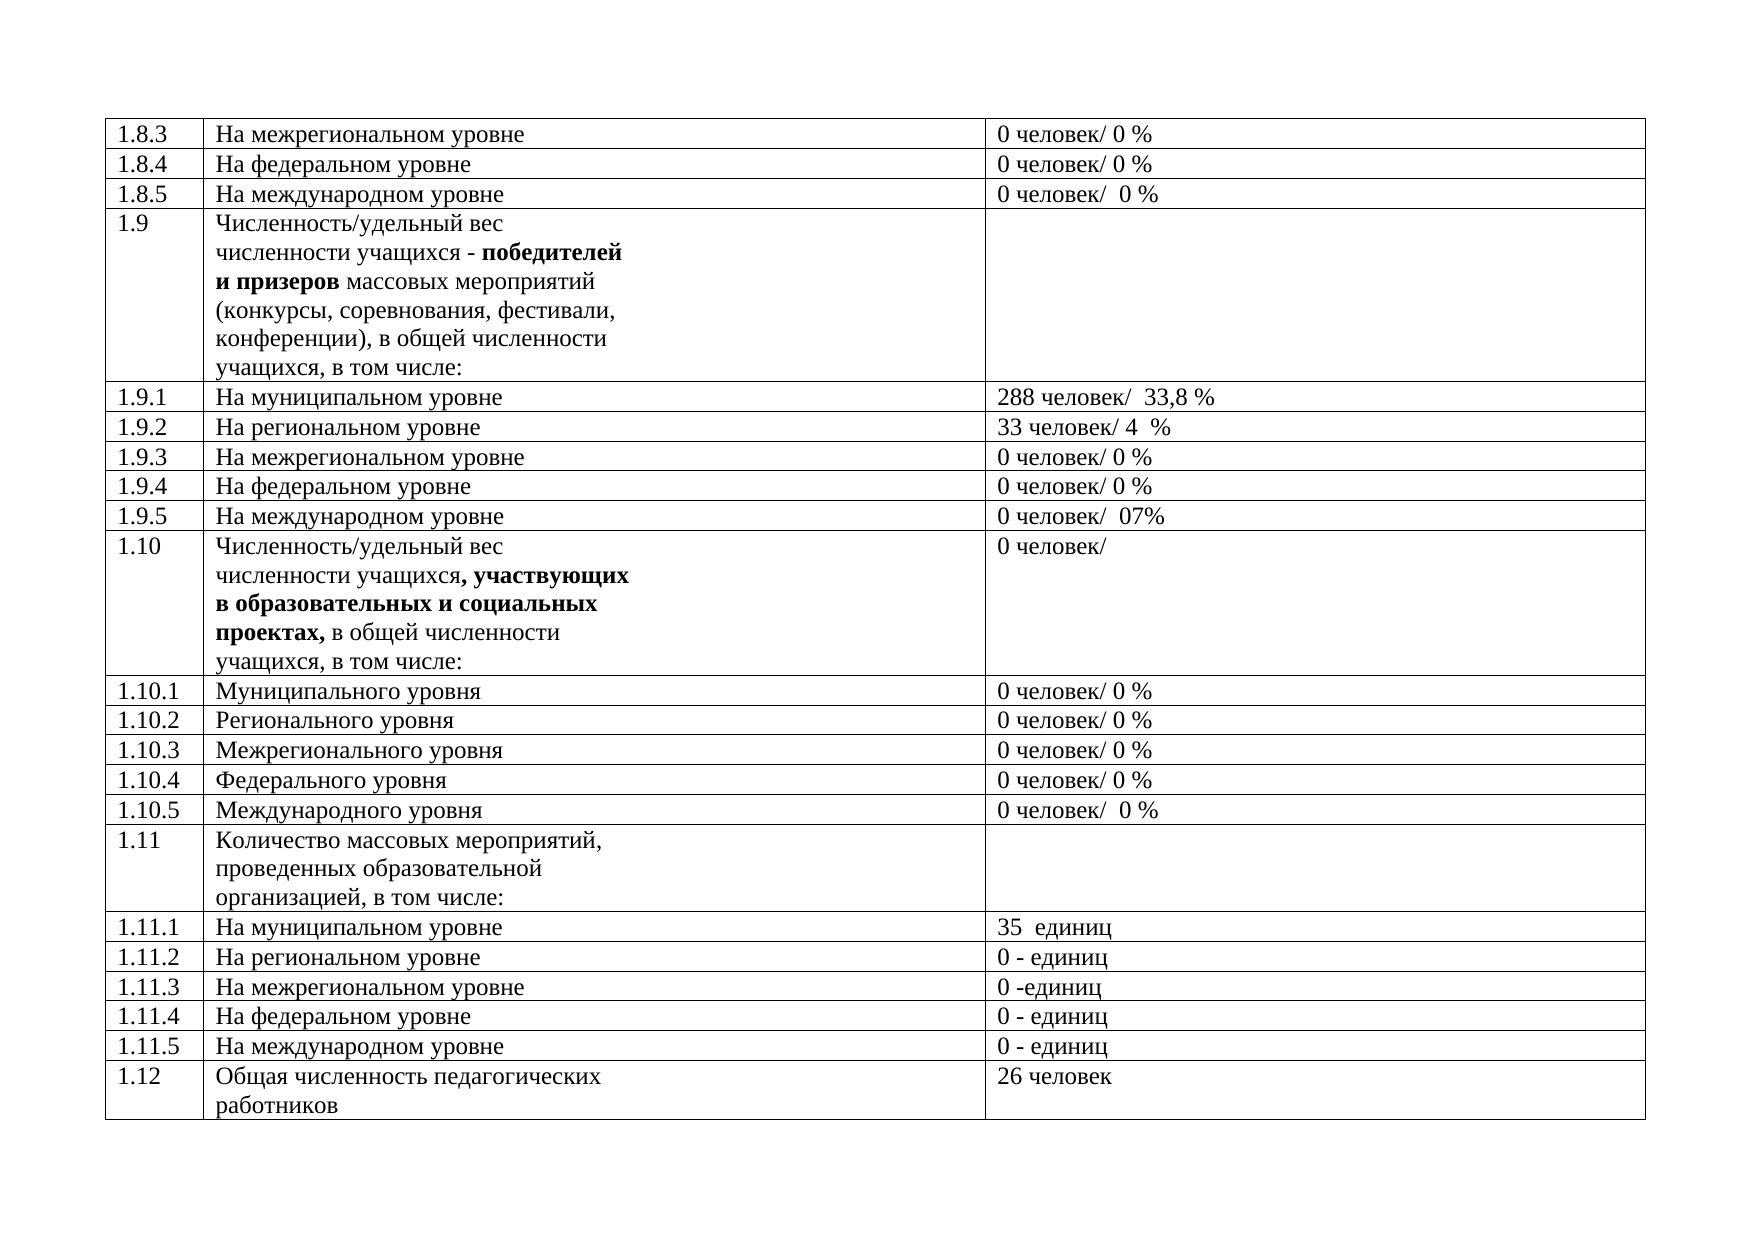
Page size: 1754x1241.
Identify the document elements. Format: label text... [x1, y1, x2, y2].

table_cell 288 человек/ 33,8 % [986, 382, 1645, 411]
table_cell 0 -единиц [986, 972, 1645, 1000]
table_cell На международном уровне [204, 1031, 985, 1060]
table_cell 26 человек [986, 1061, 1645, 1118]
table_cell 0 человек/ 0 % [986, 735, 1645, 764]
table_cell Количество массовых мероприятий, проведенных образовательной организацией, в том числе: [204, 825, 985, 911]
table_cell На федеральном уровне [204, 1001, 985, 1030]
table_cell 1.10 [106, 531, 203, 675]
table_cell Муниципального уровня [204, 676, 985, 704]
table_cell 1.11.5 [106, 1031, 203, 1060]
table_cell 0 человек/ 0 % [986, 442, 1645, 470]
table_cell На муниципальном уровне [204, 382, 985, 411]
table_cell 0 человек/ 0 % [986, 119, 1645, 148]
table_cell Численность/удельный вес численности учащихся - победителей и призеров массовых мероприятий (конкурсы, соревнования, фестивали, конференции), в общей численности учащихся, в том числе: [204, 209, 985, 381]
table_cell На региональном уровне [204, 412, 985, 441]
table_cell 1.9.5 [106, 501, 203, 530]
table_cell Федерального уровня [204, 765, 985, 794]
table_cell Общая численность педагогических работников [204, 1061, 985, 1118]
table_cell 1.9 [106, 209, 203, 381]
table_cell 1.8.5 [106, 179, 203, 207]
table_cell На международном уровне [204, 501, 985, 530]
table_cell 1.9.4 [106, 471, 203, 500]
table_cell 0 - единиц [986, 1001, 1645, 1030]
table_cell 33 человек/ 4 % [986, 412, 1645, 441]
table_cell 1.10.5 [106, 795, 203, 824]
table_cell 1.9.3 [106, 442, 203, 470]
table_cell 0 человек/ [986, 531, 1645, 675]
table_cell Межрегионального уровня [204, 735, 985, 764]
table_cell 0 - единиц [986, 942, 1645, 971]
table_cell 1.11.1 [106, 912, 203, 941]
table_cell 1.11.4 [106, 1001, 203, 1030]
table_cell 1.10.1 [106, 676, 203, 704]
table_cell 0 человек/ 0 % [986, 179, 1645, 207]
table_cell На межрегиональном уровне [204, 972, 985, 1000]
table_cell На региональном уровне [204, 942, 985, 971]
table_cell 0 человек/ 0 % [986, 765, 1645, 794]
table_cell 1.9.1 [106, 382, 203, 411]
table_cell На федеральном уровне [204, 149, 985, 178]
table_cell 1.10.4 [106, 765, 203, 794]
table_cell На федеральном уровне [204, 471, 985, 500]
table_cell 0 человек/ 0 % [986, 706, 1645, 734]
table_cell 1.11 [106, 825, 203, 911]
table_cell На международном уровне [204, 179, 985, 207]
table_cell [986, 209, 1645, 381]
table_cell [986, 825, 1645, 911]
table_cell 0 человек/ 0 % [986, 676, 1645, 704]
table_cell 1.8.3 [106, 119, 203, 148]
table_cell 1.9.2 [106, 412, 203, 441]
table_cell 0 человек/ 0 % [986, 149, 1645, 178]
table_cell 0 человек/ 07% [986, 501, 1645, 530]
table_cell 35 единиц [986, 912, 1645, 941]
table_cell 0 человек/ 0 % [986, 471, 1645, 500]
table_cell 1.12 [106, 1061, 203, 1118]
table_cell Регионального уровня [204, 706, 985, 734]
table_cell 1.10.2 [106, 706, 203, 734]
table_cell 0 человек/ 0 % [986, 795, 1645, 824]
table_cell 1.8.4 [106, 149, 203, 178]
table_cell 1.11.3 [106, 972, 203, 1000]
table_cell На муниципальном уровне [204, 912, 985, 941]
table_cell На межрегиональном уровне [204, 119, 985, 148]
table_cell Международного уровня [204, 795, 985, 824]
table_cell 0 - единиц [986, 1031, 1645, 1060]
table_cell 1.11.2 [106, 942, 203, 971]
table_cell На межрегиональном уровне [204, 442, 985, 470]
table_cell Численность/удельный вес численности учащихся, участвующих в образовательных и социальных проектах, в общей численности учащихся, в том числе: [204, 531, 985, 675]
table_cell 1.10.3 [106, 735, 203, 764]
